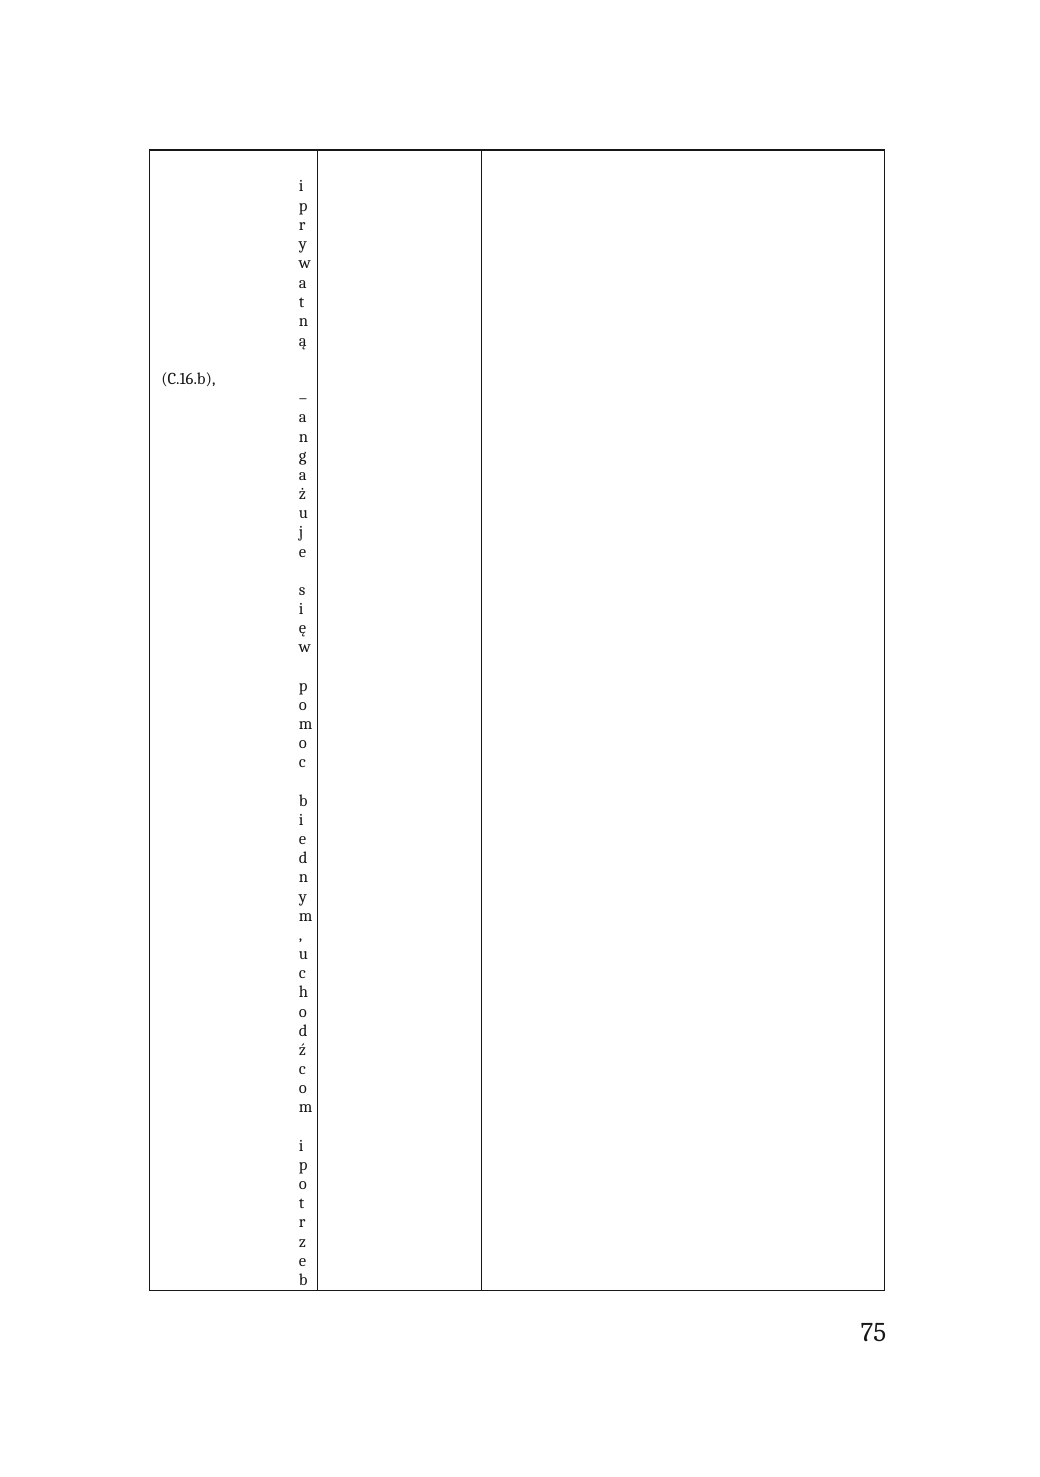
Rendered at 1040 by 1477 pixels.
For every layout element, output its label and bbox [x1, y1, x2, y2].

table_cell [482, 151, 884, 1289]
table_cell [150, 151, 317, 1289]
table_cell [318, 151, 481, 1289]
